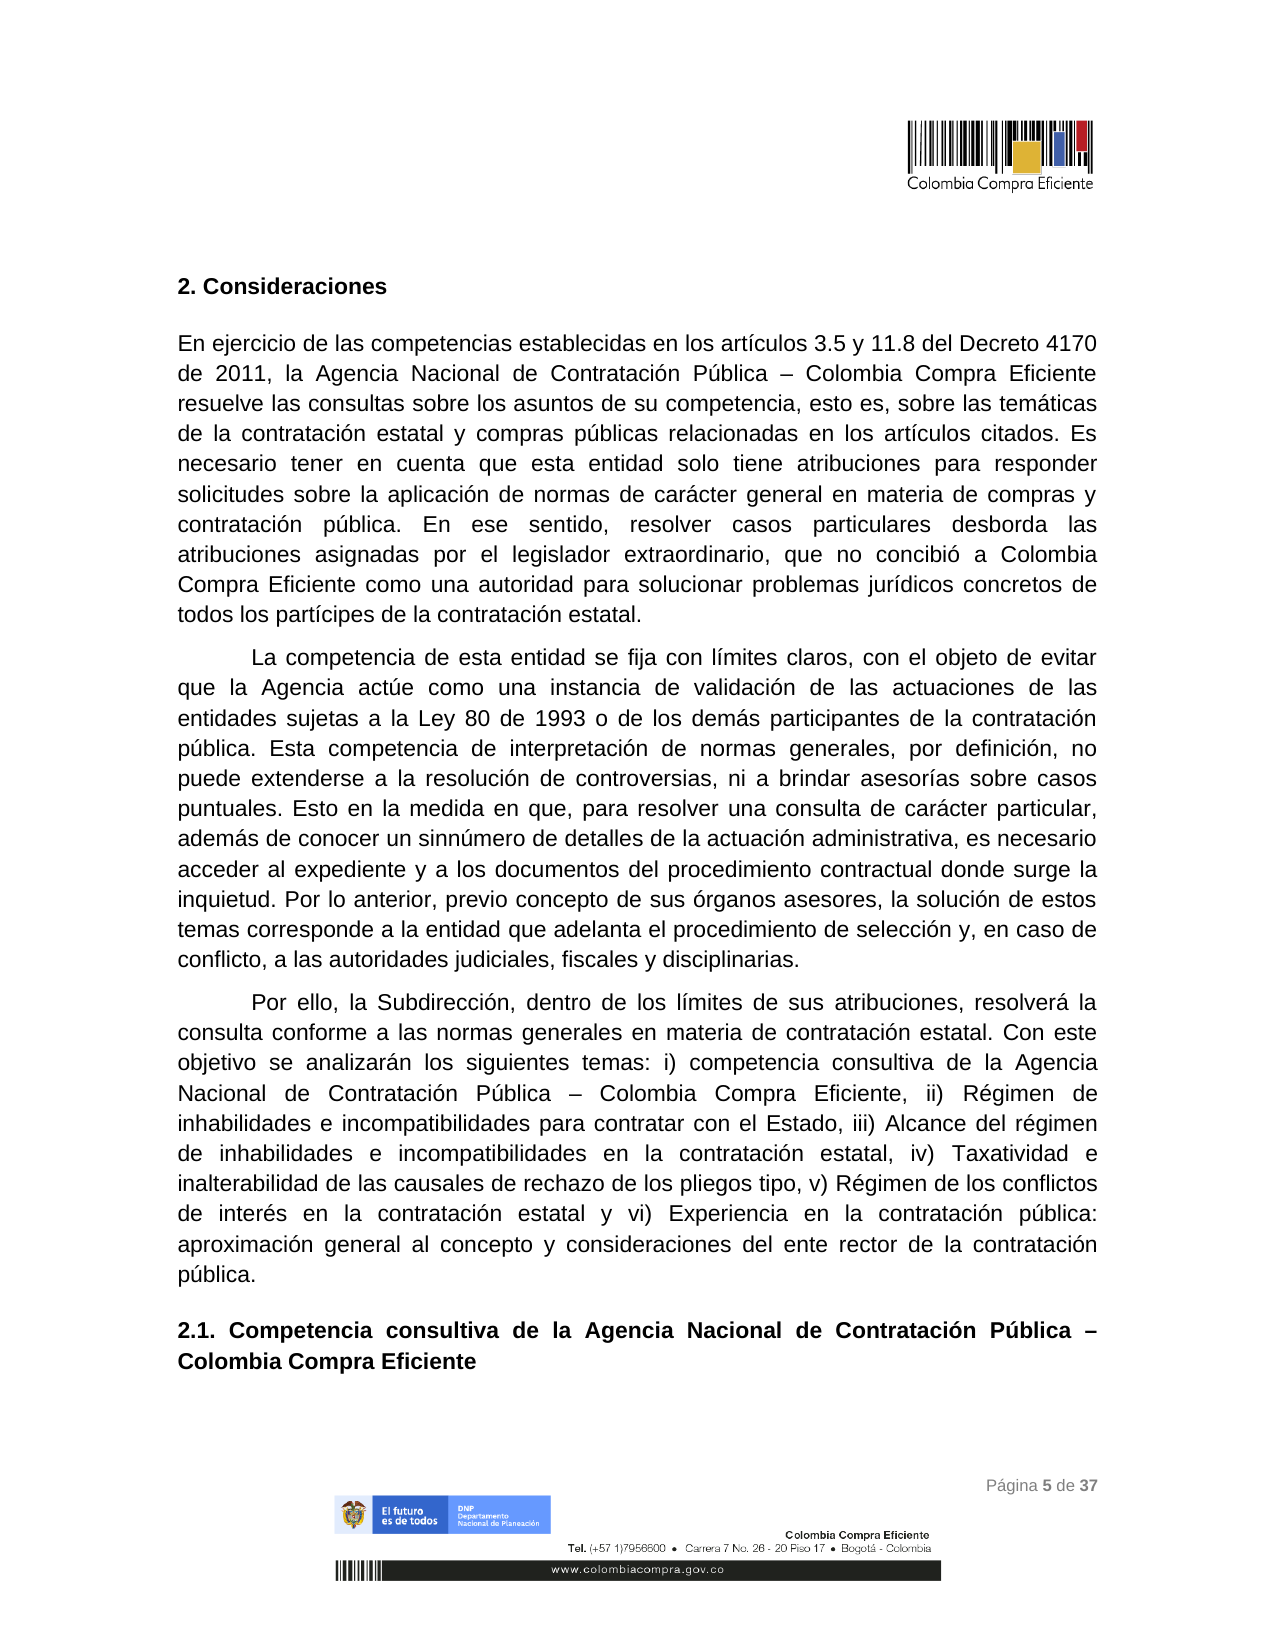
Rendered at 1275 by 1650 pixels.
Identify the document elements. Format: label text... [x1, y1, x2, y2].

picture [334, 1495, 942, 1581]
picture [899, 114, 1099, 196]
text En ejercicio de las competencias establecidas en los artículos 3.5 y 11.8 del Decreto 4170 de 2011, la Agencia Nacional de Contratación Pública – Colombia Compra Eficiente resuelve las consultas sobre los asuntos de su competencia, esto es, sobre las temáticas de la contratación estatal y compras públicas relacionadas en los artículos citados. Es necesario tener en cuenta que esta entidad solo tiene atribuciones para responder solicitudes sobre la aplicación de normas de carácter general en materia de compras y contratación pública. En ese sentido, resolver casos particulares desborda las atribuciones asignadas por el legislador extraordinario, que no concibió a Colombia Compra Eficiente como una autoridad para solucionar problemas jurídicos concretos de todos los partícipes de la contratación estatal. [177, 329, 1098, 628]
text La competencia de esta entidad se fija con límites claros, con el objeto de evitar que la Agencia actúe como una instancia de validación de las actuaciones de las entidades sujetas a la Ley 80 de 1993 o de los demás participantes de la contratación pública. Esta competencia de interpretación de normas generales, por definición, no puede extenderse a la resolución de controversias, ni a brindar asesorías sobre casos puntuales. Esto en la medida en que, para resolver una consulta de carácter particular, además de conocer un sinnúmero de detalles de la actuación administrativa, es necesario acceder al expediente y a los documentos del procedimiento contractual donde surge la inquietud. Por lo anterior, previo concepto de sus órganos asesores, la solución de estos temas corresponde a la entidad que adelanta el procedimiento de selección y, en caso de conflicto, a las autoridades judiciales, fiscales y disciplinarias. [177, 644, 1098, 973]
text 2. Consideraciones [177, 273, 1098, 299]
text 2.1. Competencia consultiva de la Agencia Nacional de Contratación Pública – Colombia Compra Eficiente [177, 1317, 1098, 1374]
text Por ello, la Subdirección, dentro de los límites de sus atribuciones, resolverá la consulta conforme a las normas generales en materia de contratación estatal. Con este objetivo se analizarán los siguientes temas: i) competencia consultiva de la Agencia Nacional de Contratación Pública – Colombia Compra Eficiente, ii) Régimen de inhabilidades e incompatibilidades para contratar con el Estado, iii) Alcance del régimen de inhabilidades e incompatibilidades en la contratación estatal, iv) Taxatividad e inalterabilidad de las causales de rechazo de los pliegos tipo, v) Régimen de los conflictos de interés en la contratación estatal y vi) Experiencia en la contratación pública: aproximación general al concepto y consideraciones del ente rector de la contratación pública. [177, 989, 1098, 1287]
